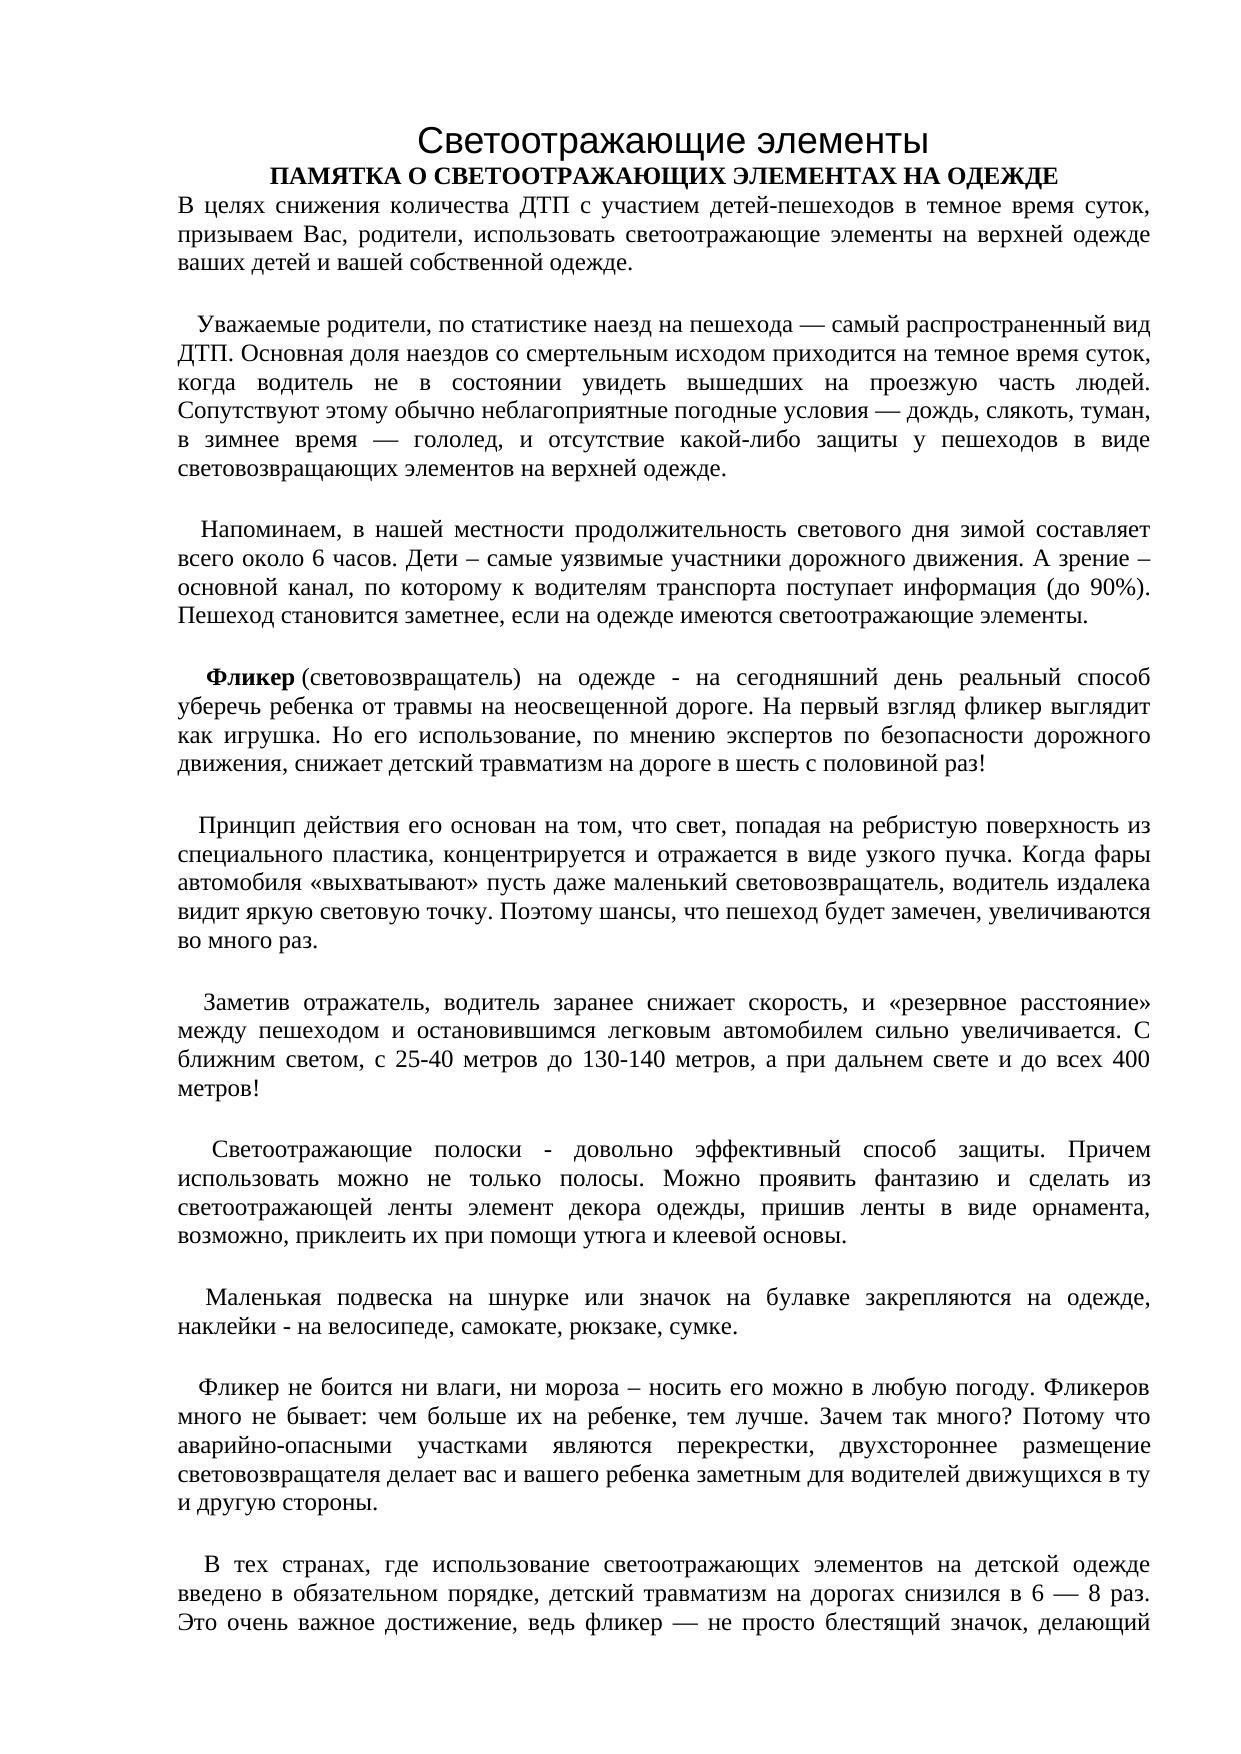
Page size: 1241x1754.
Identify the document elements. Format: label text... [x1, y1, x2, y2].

text Уважаемые родители, по статистике наезд на пешехода — самый распространенный вид ДТП. Основная доля наездов со смертельным исходом приходится на темное время суток, когда водитель не в состоянии увидеть вышедших на проезжую часть людей. Сопутствуют этому обычно неблагоприятные погодные условия — дождь, слякоть, туман, в зимнее время — гололед, и отсутствие какой-либо защиты у пешеходов в виде световозвращающих элементов на верхней одежде. [177, 309, 1152, 482]
text Светоотражающие элементы [177, 118, 1152, 161]
text Светоотражающие полоски - довольно эффективный способ защиты. Причем использовать можно не только полосы. Можно проявить фантазию и сделать из светоотражающей ленты элемент декора одежды, пришив ленты в виде орнамента, возможно, приклеить их при помощи утюга и клеевой основы. [177, 1134, 1152, 1249]
text Заметив отражатель, водитель заранее снижает скорость, и «резервное расстояние» между пешеходом и остановившимся легковым автомобилем сильно увеличивается. С ближним светом, с 25-40 метров до 130-140 метров, а при дальнем свете и до всех 400 метров! [177, 987, 1152, 1102]
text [177, 1549, 1152, 1635]
text ПАМЯТКА О СВЕТООТРАЖАЮЩИХ ЭЛЕМЕНТАХ НА ОДЕЖДЕ [177, 161, 1152, 190]
text Фликер (световозвращатель) на одежде - на сегодняшний день реальный способ уберечь ребенка от травмы на неосвещенной дороге. На первый взгляд фликер выглядит как игрушка. Но его использование, по мнению экспертов по безопасности дорожного движения, снижает детский травматизм на дороге в шесть с половиной раз! [177, 662, 1152, 777]
text Маленькая подвеска на шнурке или значок на булавке закрепляются на одежде, наклейки - на велосипеде, самокате, рюкзаке, сумке. [177, 1282, 1152, 1340]
text Фликер не боится ни влаги, ни мороза – носить его можно в любую погоду. Фликеров много не бывает: чем больше их на ребенке, тем лучше. Зачем так много? Потому что аварийно-опасными участками являются перекрестки, двухстороннее размещение световозвращателя делает вас и вашего ребенка заметным для водителей движущихся в ту и другую стороны. [177, 1372, 1152, 1516]
text В целях снижения количества ДТП с участием детей-пешеходов в темное время суток, призываем Вас, родители, использовать светоотражающие элементы на верхней одежде ваших детей и вашей собственной одежде. [177, 190, 1152, 276]
text Напоминаем, в нашей местности продолжительность светового дня зимой составляет всего около 6 часов. Дети – самые уязвимые участники дорожного движения. А зрение – основной канал, по которому к водителям транспорта поступает информация (до 90%). Пешеход становится заметнее, если на одежде имеются светоотражающие элементы. [177, 514, 1152, 629]
text Принцип действия его основан на том, что свет, попадая на ребристую поверхность из специального пластика, концентрируется и отражается в виде узкого пучка. Когда фары автомобиля «выхватывают» пусть даже маленький световозвращатель, водитель издалека видит яркую световую точку. Поэтому шансы, что пешеход будет замечен, увеличиваются во много раз. [177, 810, 1152, 954]
